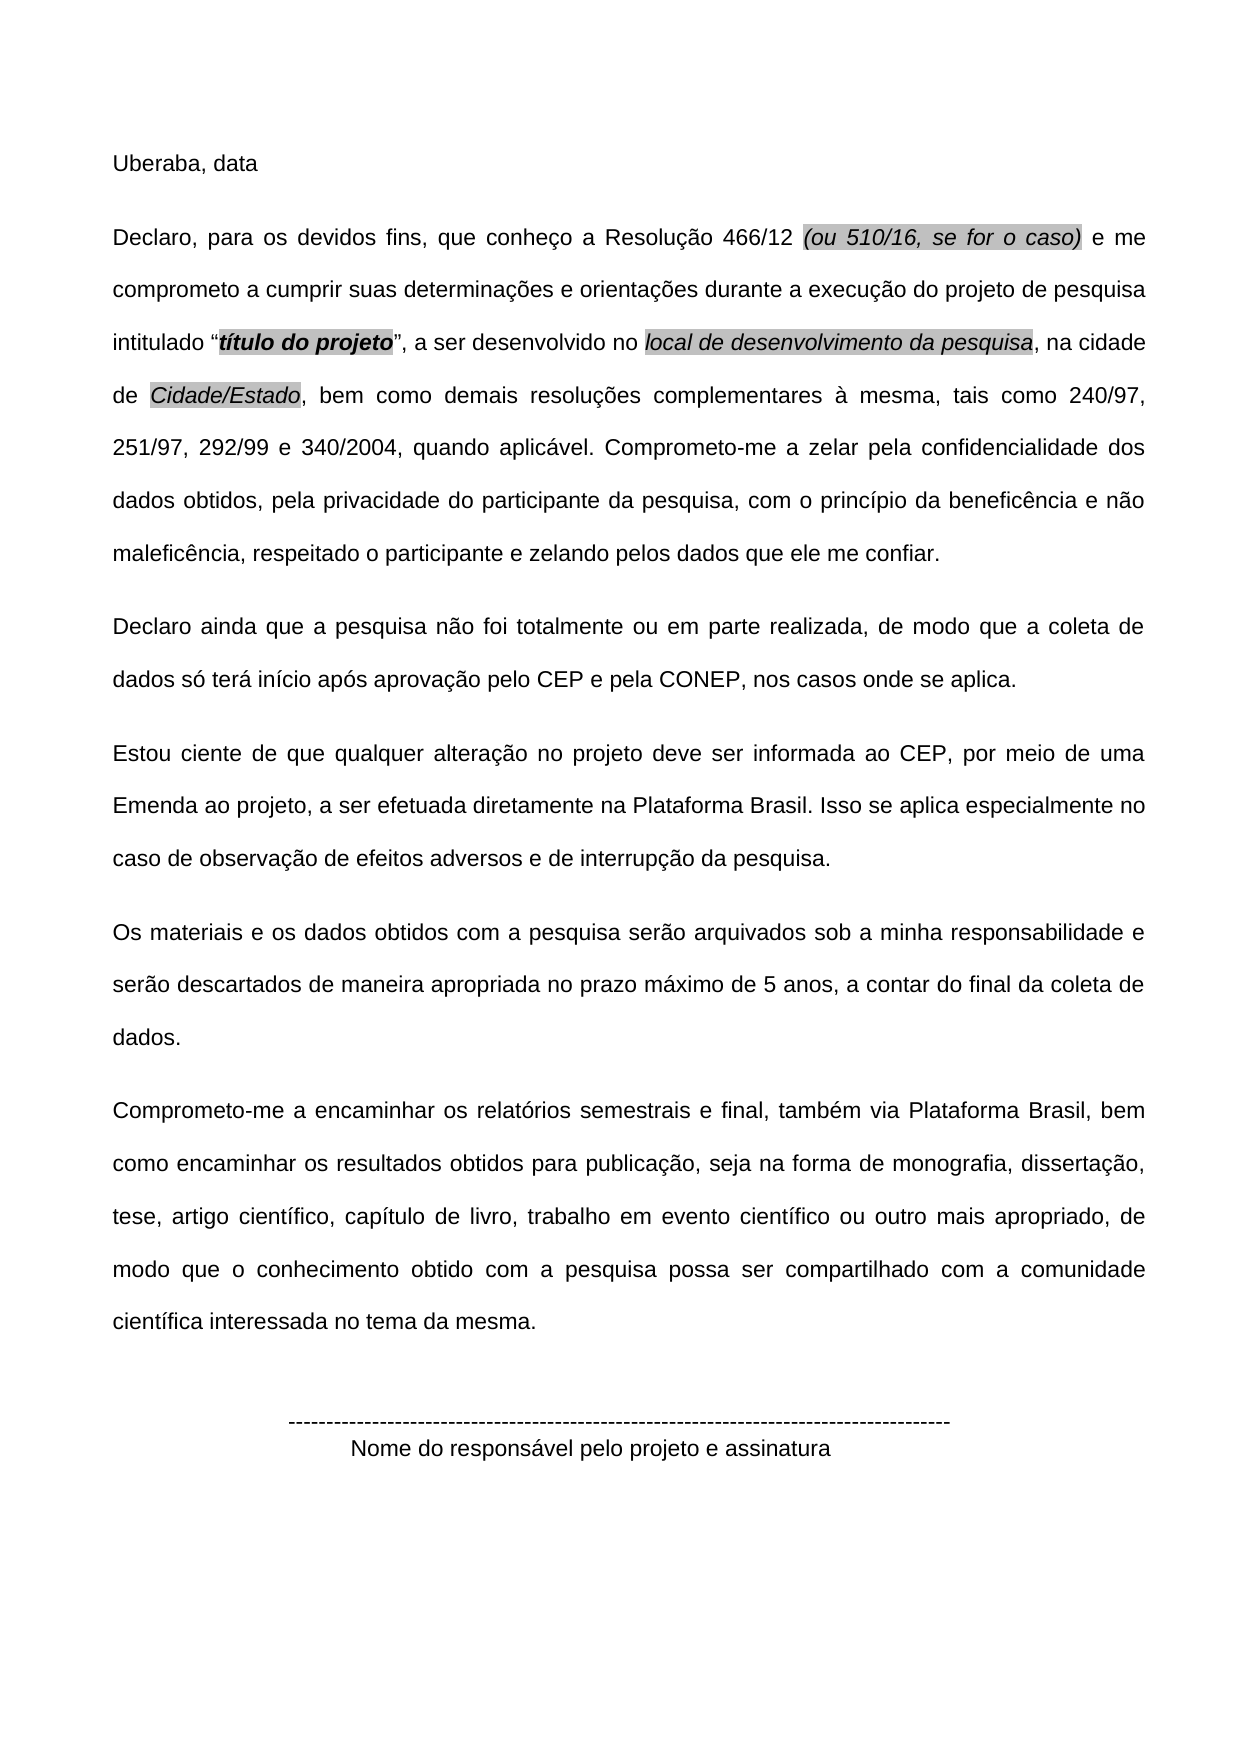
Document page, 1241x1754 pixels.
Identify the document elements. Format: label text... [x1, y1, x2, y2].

text Comprometo-me a encaminhar os relatórios semestrais e final, também via Plataforma Brasil, bem como encaminhar os resultados obtidos para publicação, seja na forma de monografia, dissertação, tese, artigo científico, capítulo de livro, trabalho em evento científico ou outro mais apropriado, de modo que o conhecimento obtido com a pesquisa possa ser compartilhado com a comunidade científica interessada no tema da mesma. [112, 1097, 1146, 1335]
text Estou ciente de que qualquer alteração no projeto deve ser informada ao CEP, por meio de uma Emenda ao projeto, a ser efetuada diretamente na Plataforma Brasil. Isso se aplica especialmente no caso de observação de efeitos adversos e de interrupção da pesquisa. [112, 739, 1146, 871]
text Uberaba, data [112, 150, 1146, 176]
text Declaro ainda que a pesquisa não foi totalmente ou em parte realizada, de modo que a coleta de dados só terá início após aprovação pelo CEP e pela CONEP, nos casos onde se aplica. [112, 613, 1146, 692]
text Os materiais e os dados obtidos com a pesquisa serão arquivados sob a minha responsabilidade e serão descartados de maneira apropriada no prazo máximo de 5 anos, a contar do final da coleta de dados. [112, 918, 1146, 1050]
text --------------------------------------------------------------------------------------- [112, 1408, 1128, 1434]
text Declaro, para os devidos fins, que conheço a Resolução 466/12 (ou 510/16, se for o caso) e me comprometo a cumprir suas determinações e orientações durante a execução do projeto de pesquisa intitulado “título do projeto”, a ser desenvolvido no local de desenvolvimento da pesquisa, na cidade de Cidade/Estado, bem como demais resoluções complementares à mesma, tais como 240/97, 251/97, 292/99 e 340/2004, quando aplicável. Comprometo-me a zelar pela confidencialidade dos dados obtidos, pela privacidade do participante da pesquisa, com o princípio da beneficência e não maleficência, respeitado o participante e zelando pelos dados que ele me confiar. [112, 223, 1146, 566]
text Nome do responsável pelo projeto e assinatura [53, 1434, 1128, 1461]
